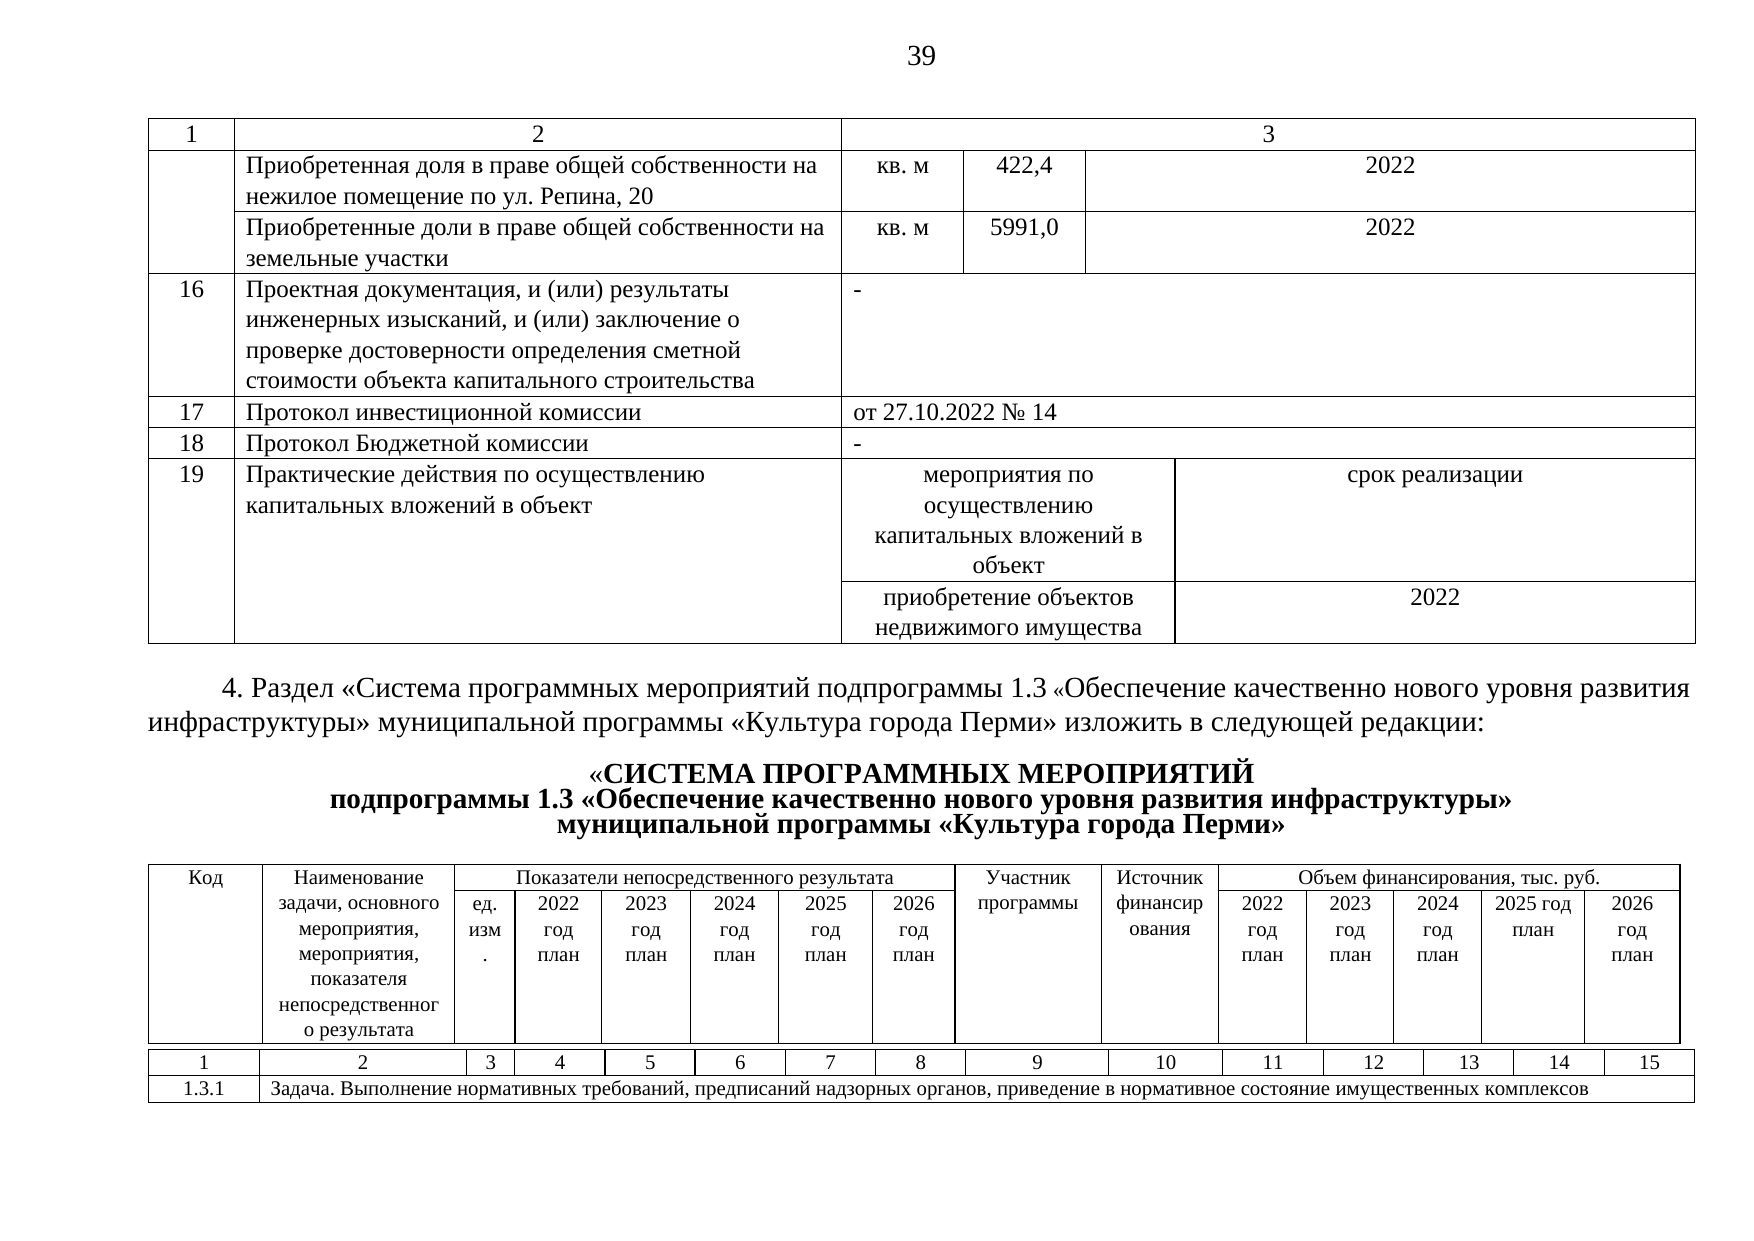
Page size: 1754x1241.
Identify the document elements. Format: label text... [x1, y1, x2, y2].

text 4. Раздел «Система программных мероприятий подпрограммы 1.3 «Обеспечение качественно нового уровня развития инфраструктуры» муниципальной программы «Культура города Перми» изложить в следующей редакции: [148, 670, 1695, 737]
table_cell 17 [149, 397, 234, 427]
table_cell 2022 год план [1219, 891, 1306, 1043]
table_cell 2024 год план [691, 891, 778, 1043]
table_cell - [842, 428, 1695, 458]
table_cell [260, 1076, 1694, 1102]
table_cell 19 [149, 459, 234, 643]
table_cell срок реализации [1176, 459, 1695, 581]
table_header 15 [1605, 1050, 1694, 1075]
table_header 3 [842, 119, 1695, 149]
table_cell Приобретенная доля в праве общей собственности на нежилое помещение по ул. Репина, 20 [235, 151, 841, 211]
table_cell от 27.10.2022 № 14 [842, 397, 1695, 427]
table_cell 5991,0 [964, 212, 1085, 273]
table_cell Проектная документация, и (или) результаты инженерных изысканий, и (или) заключение о проверке достоверности определения сметной стоимости объекта капитального строительства [235, 274, 841, 396]
title подпрограммы 1.3 «Обеспечение качественно нового уровня развития инфраструктуры» [1316, 788, 1695, 813]
table_cell кв. м [842, 212, 963, 273]
table_header 1 [149, 1050, 259, 1075]
table_cell мероприятия по осуществлению капитальных вложений в объект [842, 459, 1174, 581]
table_header Показатели непосредственного результата [455, 865, 954, 890]
table_cell 2025 год план [1482, 891, 1584, 1043]
table_cell 2022 [1176, 582, 1695, 643]
table_header Объем финансирования, тыс. руб. [1219, 865, 1679, 890]
table_cell 2023 год план [602, 891, 690, 1043]
table_cell 2023 год план [1307, 891, 1393, 1043]
title муниципальной программы «Культура города Перми» [148, 813, 1695, 838]
table_header 11 [1223, 1050, 1323, 1075]
table_cell приобретение объектов недвижимого имущества [842, 582, 1174, 643]
table_cell Протокол инвестиционной комиссии [235, 397, 841, 427]
table_cell 1.3.1 [149, 1076, 259, 1102]
table_cell Протокол Бюджетной комиссии [235, 428, 841, 458]
table_header 1 [149, 119, 234, 149]
table_cell - [842, 274, 1695, 396]
table_cell 2022 год план [516, 891, 601, 1043]
title подпрограммы 1.3 «Обеспечение качественно нового уровня развития инфраструктуры» [148, 788, 1312, 813]
table_header Участник программы [956, 865, 1101, 1043]
table_cell ед. изм. [455, 891, 514, 1043]
table_header 2 [260, 1050, 466, 1075]
table_cell 2026 год план [873, 891, 954, 1043]
table_header 2 [235, 119, 841, 149]
table_header 7 [786, 1050, 875, 1075]
table_header 8 [876, 1050, 965, 1075]
table_header 6 [696, 1050, 785, 1075]
table_header 10 [1109, 1050, 1222, 1075]
title «СИСТЕМА ПРОГРАММНЫХ МЕРОПРИЯТИЙ [148, 763, 1695, 788]
table_header 3 [467, 1050, 514, 1075]
table_cell 16 [149, 274, 234, 396]
table_header 13 [1424, 1050, 1513, 1075]
table_header 12 [1324, 1050, 1423, 1075]
table_cell 2022 [1086, 212, 1695, 273]
table_cell 2022 [1086, 151, 1695, 211]
table_header 4 [515, 1050, 604, 1075]
table_header Наименование задачи, основного мероприятия, мероприятия, показателя непосредственного результата [263, 865, 454, 1043]
table_cell Приобретенные доли в праве общей собственности на земельные участки [235, 212, 841, 273]
table_cell Практические действия по осуществлению капитальных вложений в объект [235, 459, 841, 643]
table_header 14 [1514, 1050, 1604, 1075]
table_cell кв. м [842, 151, 963, 211]
table_header Код [149, 865, 262, 1043]
table_header Источник финансирования [1102, 865, 1218, 1043]
table_header 5 [606, 1050, 694, 1075]
table_cell 422,4 [964, 151, 1085, 211]
table_cell 2025 год план [779, 891, 872, 1043]
table_header 9 [966, 1050, 1108, 1075]
table_cell 2024 год план [1394, 891, 1481, 1043]
table_cell 18 [149, 428, 234, 458]
table_cell 2026 год план [1585, 891, 1679, 1043]
